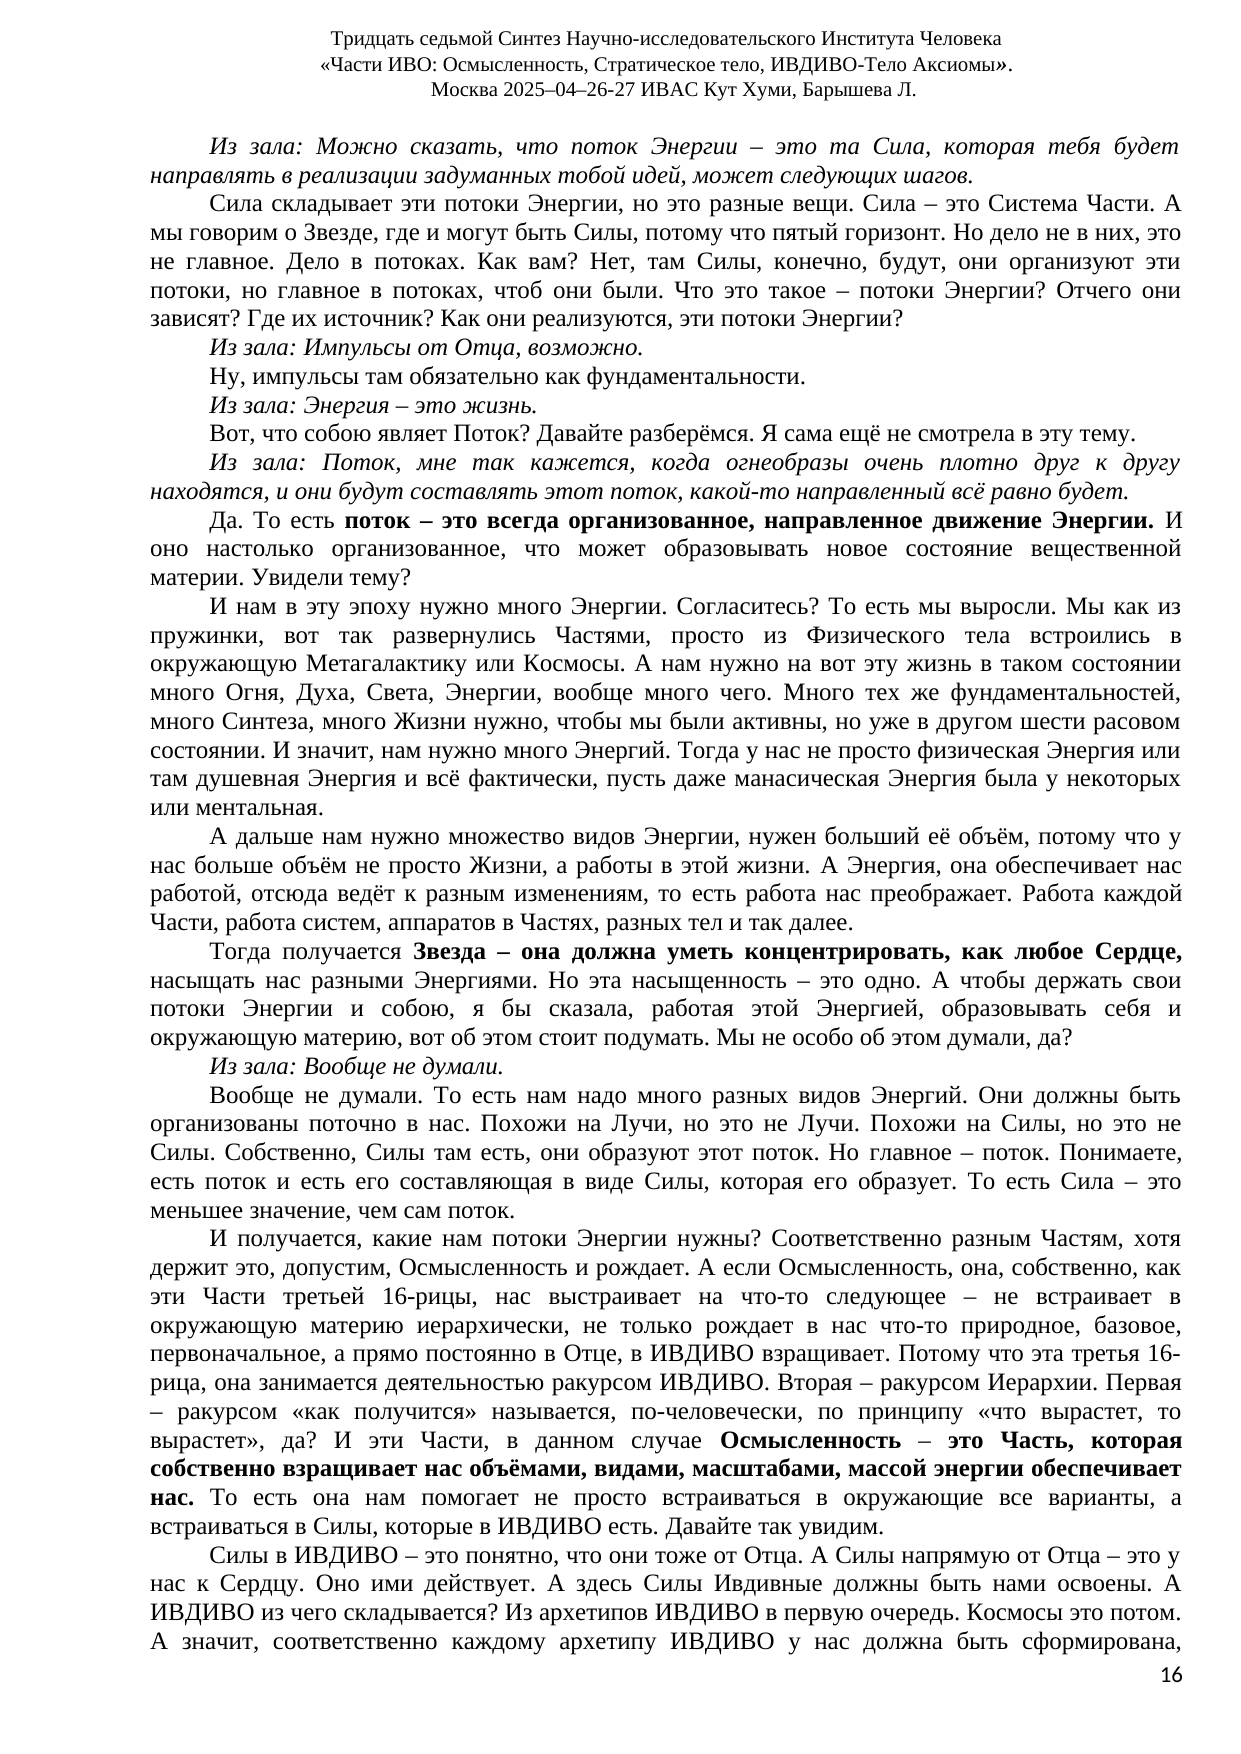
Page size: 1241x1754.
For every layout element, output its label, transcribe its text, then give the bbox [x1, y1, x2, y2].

text Из зала: Можно сказать, что поток Энергии – это та Сила, которая тебя будет направлять в реализации задуманных тобой идей, может следующих шагов. [150, 131, 1183, 188]
text Сила складывает эти потоки Энергии, но это разные вещи. Сила – это Система Части. А мы говорим о Звезде, где и могут быть Силы, потому что пятый горизонт. Но дело не в них, это не главное. Дело в потоках. Как вам? Нет, там Силы, конечно, будут, они организуют эти потоки, но главное в потоках, чтоб они были. Что это такое – потоки Энергии? Отчего они зависят? Где их источник? Как они реализуются, эти потоки Энергии? [150, 188, 1183, 332]
text Из зала: Энергия – это жизнь. [150, 390, 1183, 418]
text И нам в эту эпоху нужно много Энергии. Согласитесь? То есть мы выросли. Мы как из пружинки, вот так развернулись Частями, просто из Физического тела встроились в окружающую Метагалактику или Космосы. А нам нужно на вот эту жизнь в таком состоянии много Огня, Духа, Света, Энергии, вообще много чего. Много тех же фундаментальностей, много Синтеза, много Жизни нужно, чтобы мы были активны, но уже в другом шести расовом состоянии. И значит, нам нужно много Энергий. Тогда у нас не просто физическая Энергия или там душевная Энергия и всё фактически, пусть даже манасическая Энергия была у некоторых или ментальная. [150, 591, 1183, 821]
text Вот, что собою являет Поток? Давайте разберёмся. Я сама ещё не смотрела в эту тему. [150, 418, 1183, 447]
text Из зала: Импульсы от Отца, возможно. [150, 332, 1183, 361]
text Вообще не думали. То есть нам надо много разных видов Энергий. Они должны быть организованы поточно в нас. Похожи на Лучи, но это не Лучи. Похожи на Силы, но это не Силы. Собственно, Силы там есть, они образуют этот поток. Но главное – поток. Понимаете, есть поток и есть его составляющая в виде Силы, которая его образует. То есть Сила – это меньшее значение, чем сам поток. [150, 1080, 1183, 1223]
text Тогда получается Звезда – она должна уметь концентрировать, как любое Сердце, насыщать нас разными Энергиями. Но эта насыщенность – это одно. А чтобы держать свои потоки Энергии и собою, я бы сказала, работая этой Энергией, образовывать себя и окружающую материю, вот об этом стоит подумать. Мы не особо об этом думали, да? [150, 936, 1183, 1051]
text А дальше нам нужно множество видов Энергии, нужен больший её объём, потому что у нас больше объём не просто Жизни, а работы в этой жизни. А Энергия, она обеспечивает нас работой, отсюда ведёт к разным изменениям, то есть работа нас преображает. Работа каждой Части, работа систем, аппаратов в Частях, разных тел и так далее. [150, 821, 1183, 936]
text Да. То есть поток – это всегда организованное, направленное движение Энергии. И оно настолько организованное, что может образовывать новое состояние вещественной материи. Увидели тему? [150, 505, 1183, 591]
text И получается, какие нам потоки Энергии нужны? Соответственно разным Частям, хотя держит это, допустим, Осмысленность и рождает. А если Осмысленность, она, собственно, как эти Части третьей 16-рицы, нас выстраивает на что-то следующее – не встраивает в окружающую материю иерархически, не только рождает в нас что-то природное, базовое, первоначальное, а прямо постоянно в Отце, в ИВДИВО взращивает. Потому что эта третья 16-рица, она занимается деятельностью ракурсом ИВДИВО. Вторая – ракурсом Иерархии. Первая – ракурсом «как получится» называется, по-человечески, по принципу «что вырастет, то вырастет», да? И эти Части, в данном случае Осмысленность – это Часть, которая собственно взращивает нас объёмами, видами, масштабами, массой энергии обеспечивает нас. То есть она нам помогает не просто встраиваться в окружающие все варианты, а встраиваться в Силы, которые в ИВДИВО есть. Давайте так увидим. [150, 1223, 1183, 1540]
text Из зала: Поток, мне так кажется, когда огнеобразы очень плотно друг к другу находятся, и они будут составлять этот поток, какой-то направленный всё равно будет. [150, 447, 1183, 505]
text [150, 1540, 1183, 1655]
text Из зала: Вообще не думали. [150, 1051, 1183, 1080]
text Ну, импульсы там обязательно как фундаментальности. [150, 361, 1183, 390]
